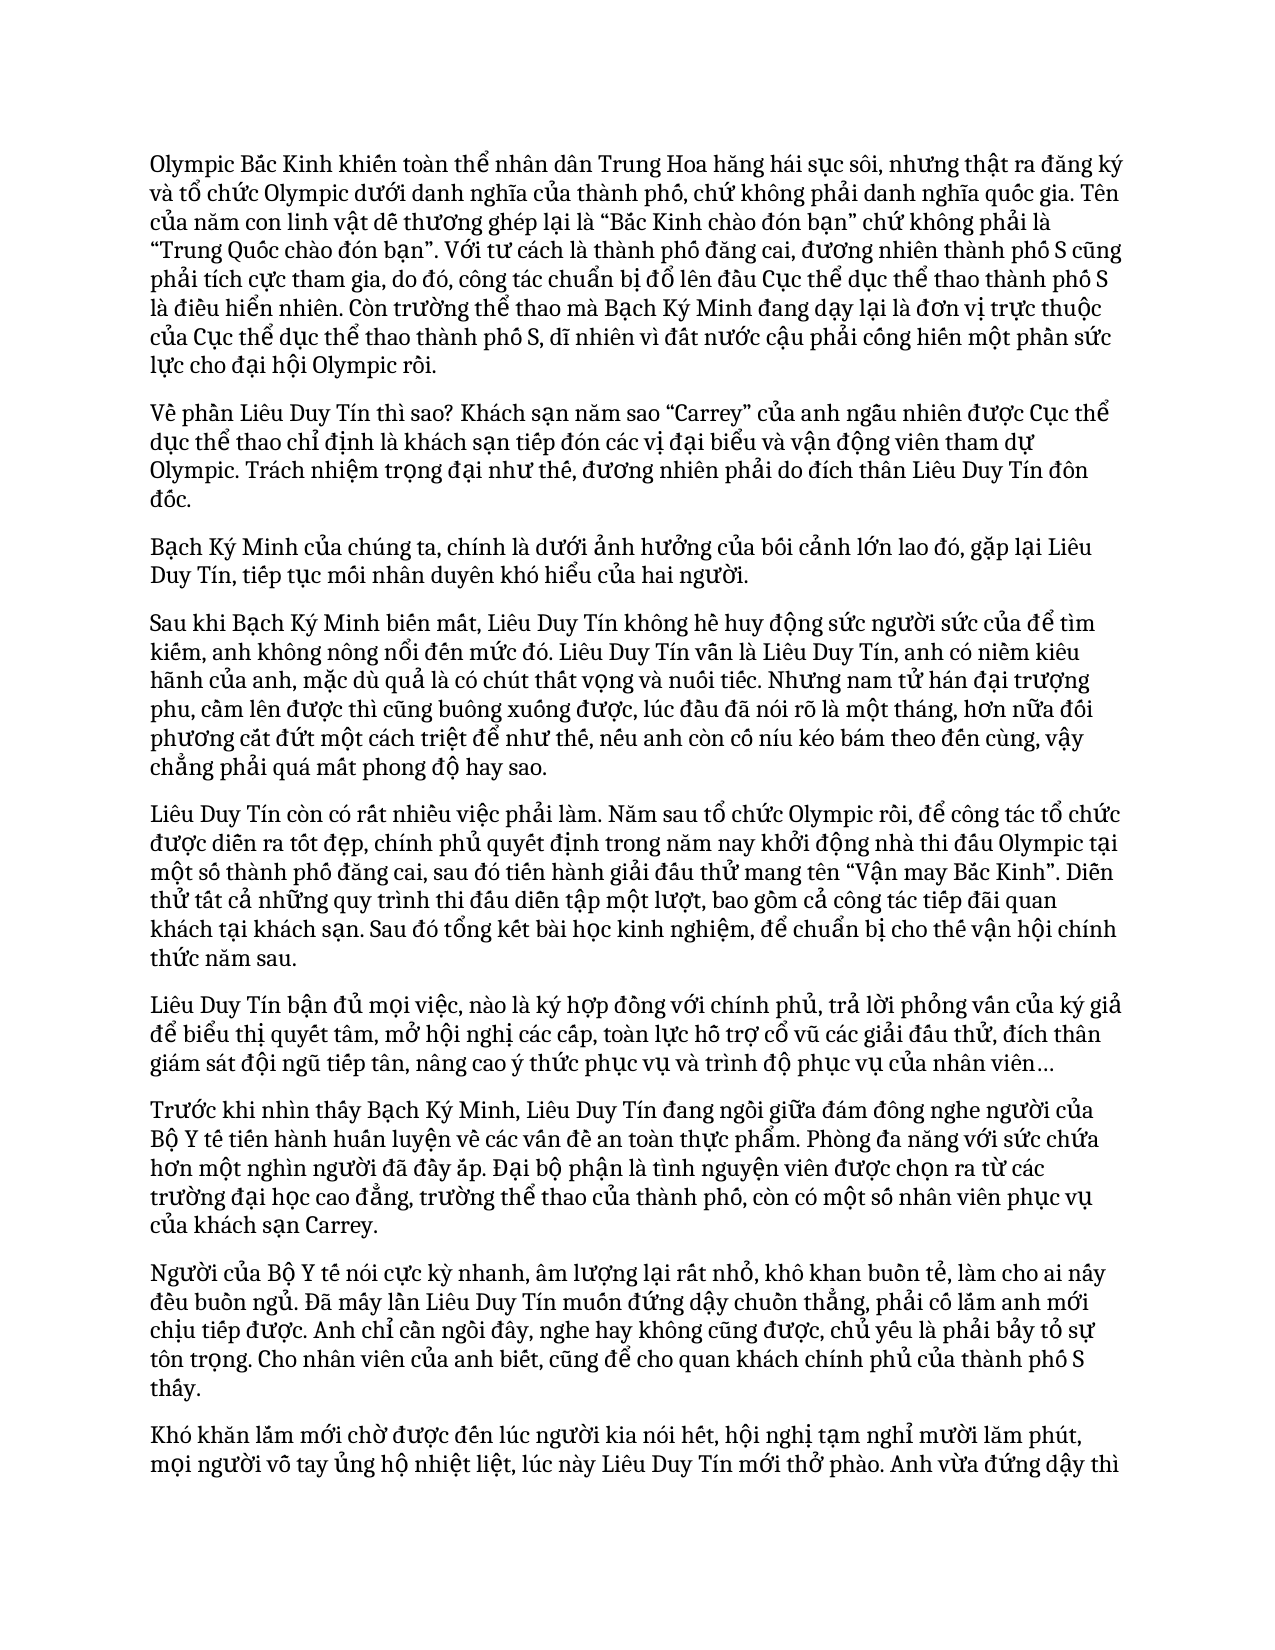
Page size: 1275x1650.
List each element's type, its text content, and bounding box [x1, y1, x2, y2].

text Về phần Liêu Duy Tín thì sao? Khách sạn năm sao “Carrey” của anh ngẫu nhiên được Cục thể dục thể thao chỉ định là khách sạn tiếp đón các vị đại biểu và vận động viên tham dự Olympic. Trách nhiệm trọng đại như thế, đương nhiên phải do đích thân Liêu Duy Tín đôn đốc. [150, 399, 1125, 514]
text Sau khi Bạch Ký Minh biến mất, Liêu Duy Tín không hề huy động sức người sức của để tìm kiếm, anh không nông nổi đến mức đó. Liêu Duy Tín vẫn là Liêu Duy Tín, anh có niềm kiêu hãnh của anh, mặc dù quả là có chút thất vọng và nuối tiếc. Nhưng nam tử hán đại trượng phu, cầm lên được thì cũng buông xuống được, lúc đầu đã nói rõ là một tháng, hơn nữa đối phương cắt đứt một cách triệt để như thế, nếu anh còn cố níu kéo bám theo đến cùng, vậy chẳng phải quá mất phong độ hay sao. [150, 609, 1125, 781]
text Trước khi nhìn thấy Bạch Ký Minh, Liêu Duy Tín đang ngồi giữa đám đông nghe người của Bộ Y tế tiến hành huấn luyện về các vấn đề an toàn thực phẩm. Phòng đa năng với sức chứa hơn một nghìn người đã đầy ắp. Đại bộ phận là tình nguyện viên được chọn ra từ các trường đại học cao đẳng, trường thể thao của thành phố, còn có một số nhân viên phục vụ của khách sạn Carrey. [150, 1096, 1125, 1240]
text Liêu Duy Tín bận đủ mọi việc, nào là ký hợp đồng với chính phủ, trả lời phỏng vấn của ký giả để biểu thị quyết tâm, mở hội nghị các cấp, toàn lực hỗ trợ cổ vũ các giải đấu thử, đích thân giám sát đội ngũ tiếp tân, nâng cao ý thức phục vụ và trình độ phục vụ của nhân viên… [150, 991, 1125, 1077]
text Olympic Bắc Kinh khiến toàn thể nhân dân Trung Hoa hăng hái sục sôi, nhưng thật ra đăng ký và tổ chức Olympic dưới danh nghĩa của thành phố, chứ không phải danh nghĩa quốc gia. Tên của năm con linh vật dễ thương ghép lại là “Bắc Kinh chào đón bạn” chứ không phải là “Trung Quốc chào đón bạn”. Với tư cách là thành phố đăng cai, đương nhiên thành phố S cũng phải tích cực tham gia, do đó, công tác chuẩn bị đổ lên đầu Cục thể dục thể thao thành phố S là điều hiển nhiên. Còn trường thể thao mà Bạch Ký Minh đang dạy lại là đơn vị trực thuộc của Cục thể dục thể thao thành phố S, dĩ nhiên vì đất nước cậu phải cống hiến một phần sức lực cho đại hội Olympic rồi. [150, 150, 1125, 380]
text Người của Bộ Y tế nói cực kỳ nhanh, âm lượng lại rất nhỏ, khô khan buồn tẻ, làm cho ai nấy đều buồn ngủ. Đã mấy lần Liêu Duy Tín muốn đứng dậy chuồn thẳng, phải cố lắm anh mới chịu tiếp được. Anh chỉ cần ngồi đây, nghe hay không cũng được, chủ yếu là phải bảy tỏ sự tôn trọng. Cho nhân viên của anh biết, cũng để cho quan khách chính phủ của thành phố S thấy. [150, 1259, 1125, 1402]
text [150, 1421, 1125, 1479]
text Bạch Ký Minh của chúng ta, chính là dưới ảnh hưởng của bối cảnh lớn lao đó, gặp lại Liêu Duy Tín, tiếp tục mối nhân duyên khó hiểu của hai người. [150, 532, 1125, 590]
text Liêu Duy Tín còn có rất nhiều việc phải làm. Năm sau tổ chức Olympic rồi, để công tác tổ chức được diễn ra tốt đẹp, chính phủ quyết định trong năm nay khởi động nhà thi đấu Olympic tại một số thành phố đăng cai, sau đó tiến hành giải đấu thử mang tên “Vận may Bắc Kinh”. Diễn thử tất cả những quy trình thi đấu diễn tập một lượt, bao gồm cả công tác tiếp đãi quan khách tại khách sạn. Sau đó tổng kết bài học kinh nghiệm, để chuẩn bị cho thế vận hội chính thức năm sau. [150, 800, 1125, 972]
